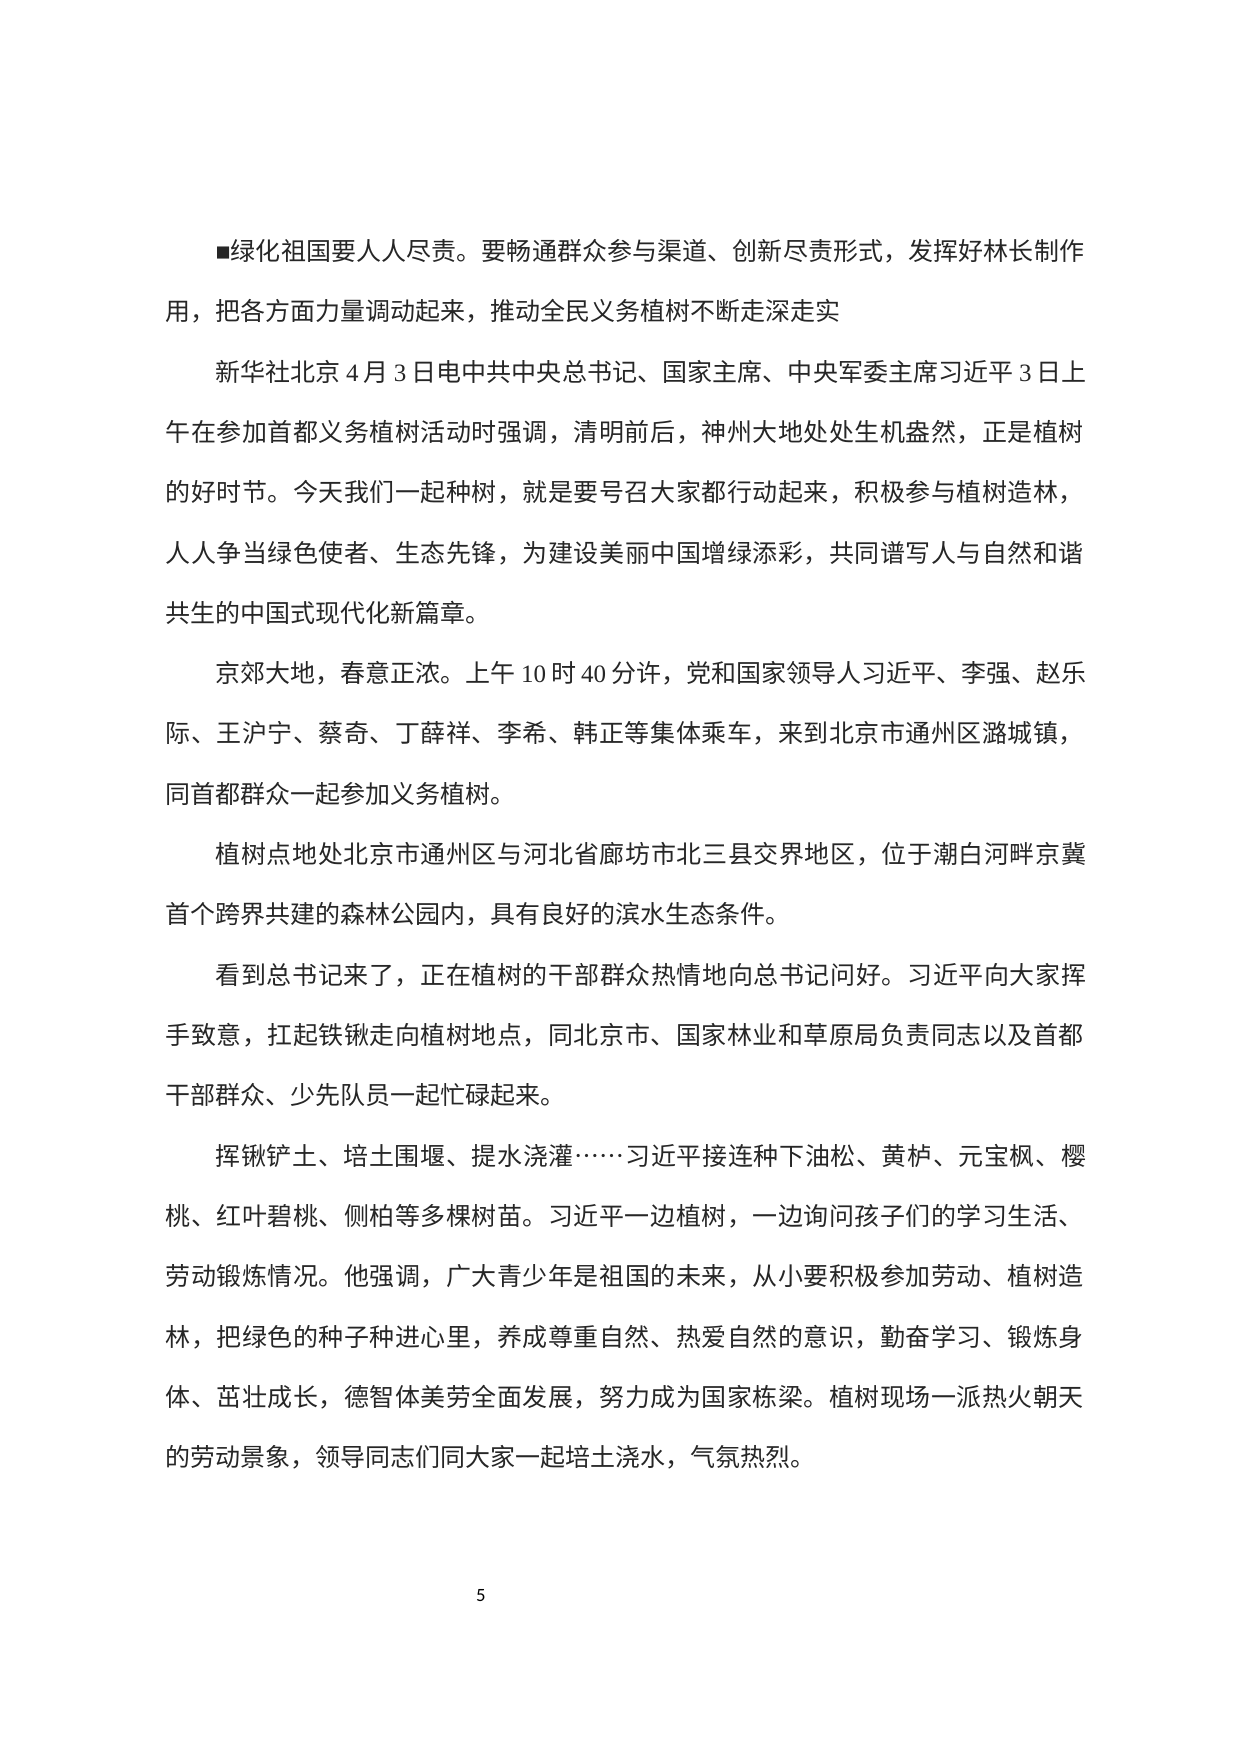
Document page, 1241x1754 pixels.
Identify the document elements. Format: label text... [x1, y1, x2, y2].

text 植树点地处北京市通州区与河北省廊坊市北三县交界地区，位于潮白河畔京冀首个跨界共建的森林公园内，具有良好的滨水生态条件。 [165, 823, 1087, 943]
text 新华社北京4月3日电中共中央总书记、国家主席、中央军委主席习近平3日上午在参加首都义务植树活动时强调，清明前后，神州大地处处生机盎然，正是植树的好时节。今天我们一起种树，就是要号召大家都行动起来，积极参与植树造林，人人争当绿色使者、生态先锋，为建设美丽中国增绿添彩，共同谱写人与自然和谐共生的中国式现代化新篇章。 [165, 340, 1087, 642]
text 挥锹铲土、培土围堰、提水浇灌……习近平接连种下油松、黄栌、元宝枫、樱桃、红叶碧桃、侧柏等多棵树苗。习近平一边植树，一边询问孩子们的学习生活、劳动锻炼情况。他强调，广大青少年是祖国的未来，从小要积极参加劳动、植树造林，把绿色的种子种进心里，养成尊重自然、热爱自然的意识，勤奋学习、锻炼身体、茁壮成长，德智体美劳全面发展，努力成为国家栋梁。植树现场一派热火朝天的劳动景象，领导同志们同大家一起培土浇水，气氛热烈。 [165, 1124, 1087, 1486]
text ■绿化祖国要人人尽责。要畅通群众参与渠道、创新尽责形式，发挥好林长制作用，把各方面力量调动起来，推动全民义务植树不断走深走实 [165, 219, 1087, 340]
text 京郊大地，春意正浓。上午10时40分许，党和国家领导人习近平、李强、赵乐际、王沪宁、蔡奇、丁薛祥、李希、韩正等集体乘车，来到北京市通州区潞城镇，同首都群众一起参加义务植树。 [165, 642, 1087, 823]
text 看到总书记来了，正在植树的干部群众热情地向总书记问好。习近平向大家挥手致意，扛起铁锹走向植树地点，同北京市、国家林业和草原局负责同志以及首都干部群众、少先队员一起忙碌起来。 [165, 943, 1087, 1124]
